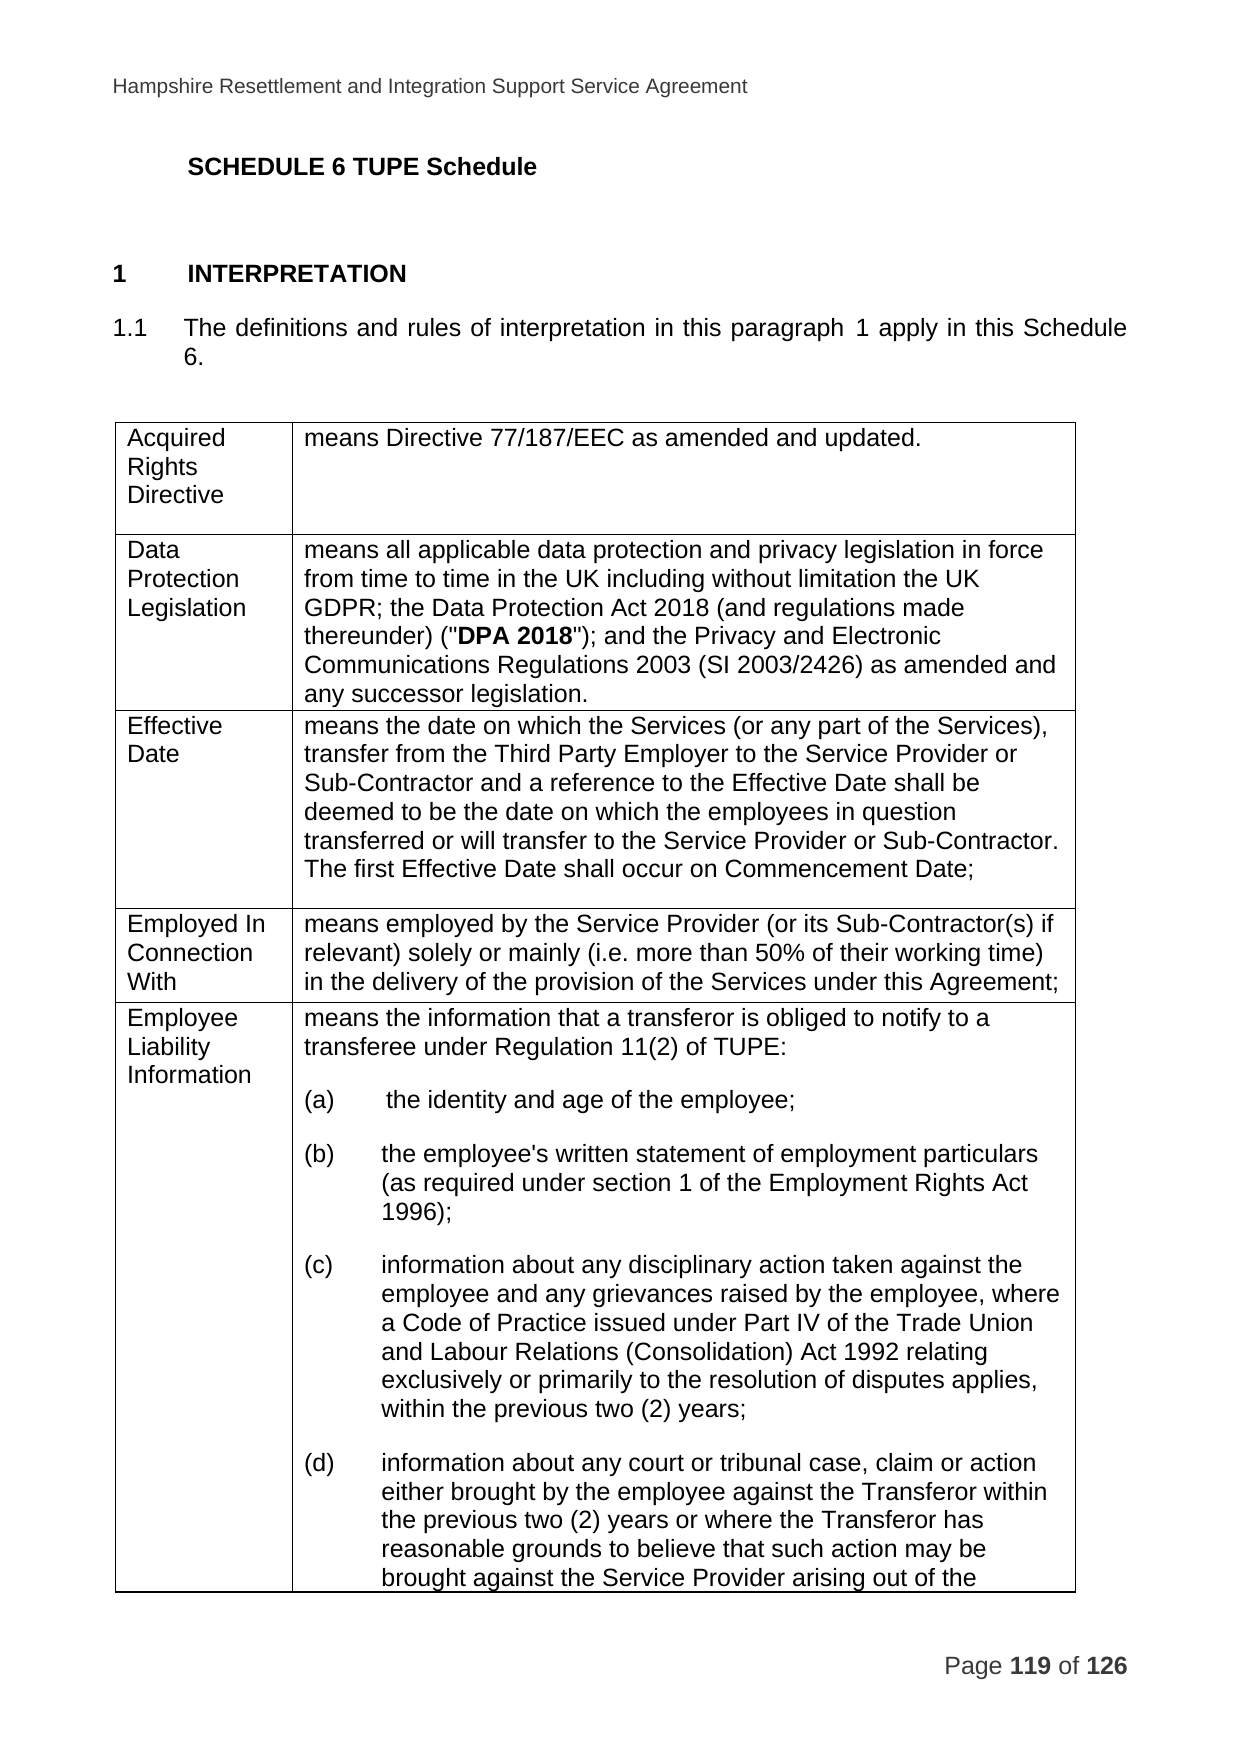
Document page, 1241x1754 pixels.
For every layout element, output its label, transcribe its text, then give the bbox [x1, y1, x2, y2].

table_cell means all applicable data protection and privacy legislation in force from time to time in the UK including without limitation the UK GDPR; the Data Protection Act 2018 (and regulations made thereunder) ("DPA 2018"); and the Privacy and Electronic Communications Regulations 2003 (SI 2003/2426) as amended and any successor legislation. [293, 535, 1075, 709]
table_cell means employed by the Service Provider (or its Sub-Contractor(s) if relevant) solely or mainly (i.e. more than 50% of their working time) in the delivery of the provision of the Services under this Agreement; [293, 909, 1075, 1002]
table_cell Employed In Connection With [116, 909, 292, 1002]
table_cell Effective Date [116, 711, 292, 908]
text The definitions and rules of interpretation in this paragraph 1 apply in this Schedule 6. [112, 313, 1128, 370]
text INTERPRETATION [112, 259, 1128, 288]
table_header Acquired Rights Directive [116, 423, 292, 534]
table_header means Directive 77/187/EEC as amended and updated. [293, 423, 1075, 534]
table_cell Data Protection Legislation [116, 535, 292, 709]
subtitle SCHEDULE 6 TUPE Schedule [112, 152, 1128, 180]
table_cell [293, 1003, 1075, 1591]
table_cell means the date on which the Services (or any part of the Services), transfer from the Third Party Employer to the Service Provider or Sub-Contractor and a reference to the Effective Date shall be deemed to be the date on which the employees in question transferred or will transfer to the Service Provider or Sub-Contractor. The first Effective Date shall occur on Commencement Date; [293, 711, 1075, 908]
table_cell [116, 1003, 292, 1591]
